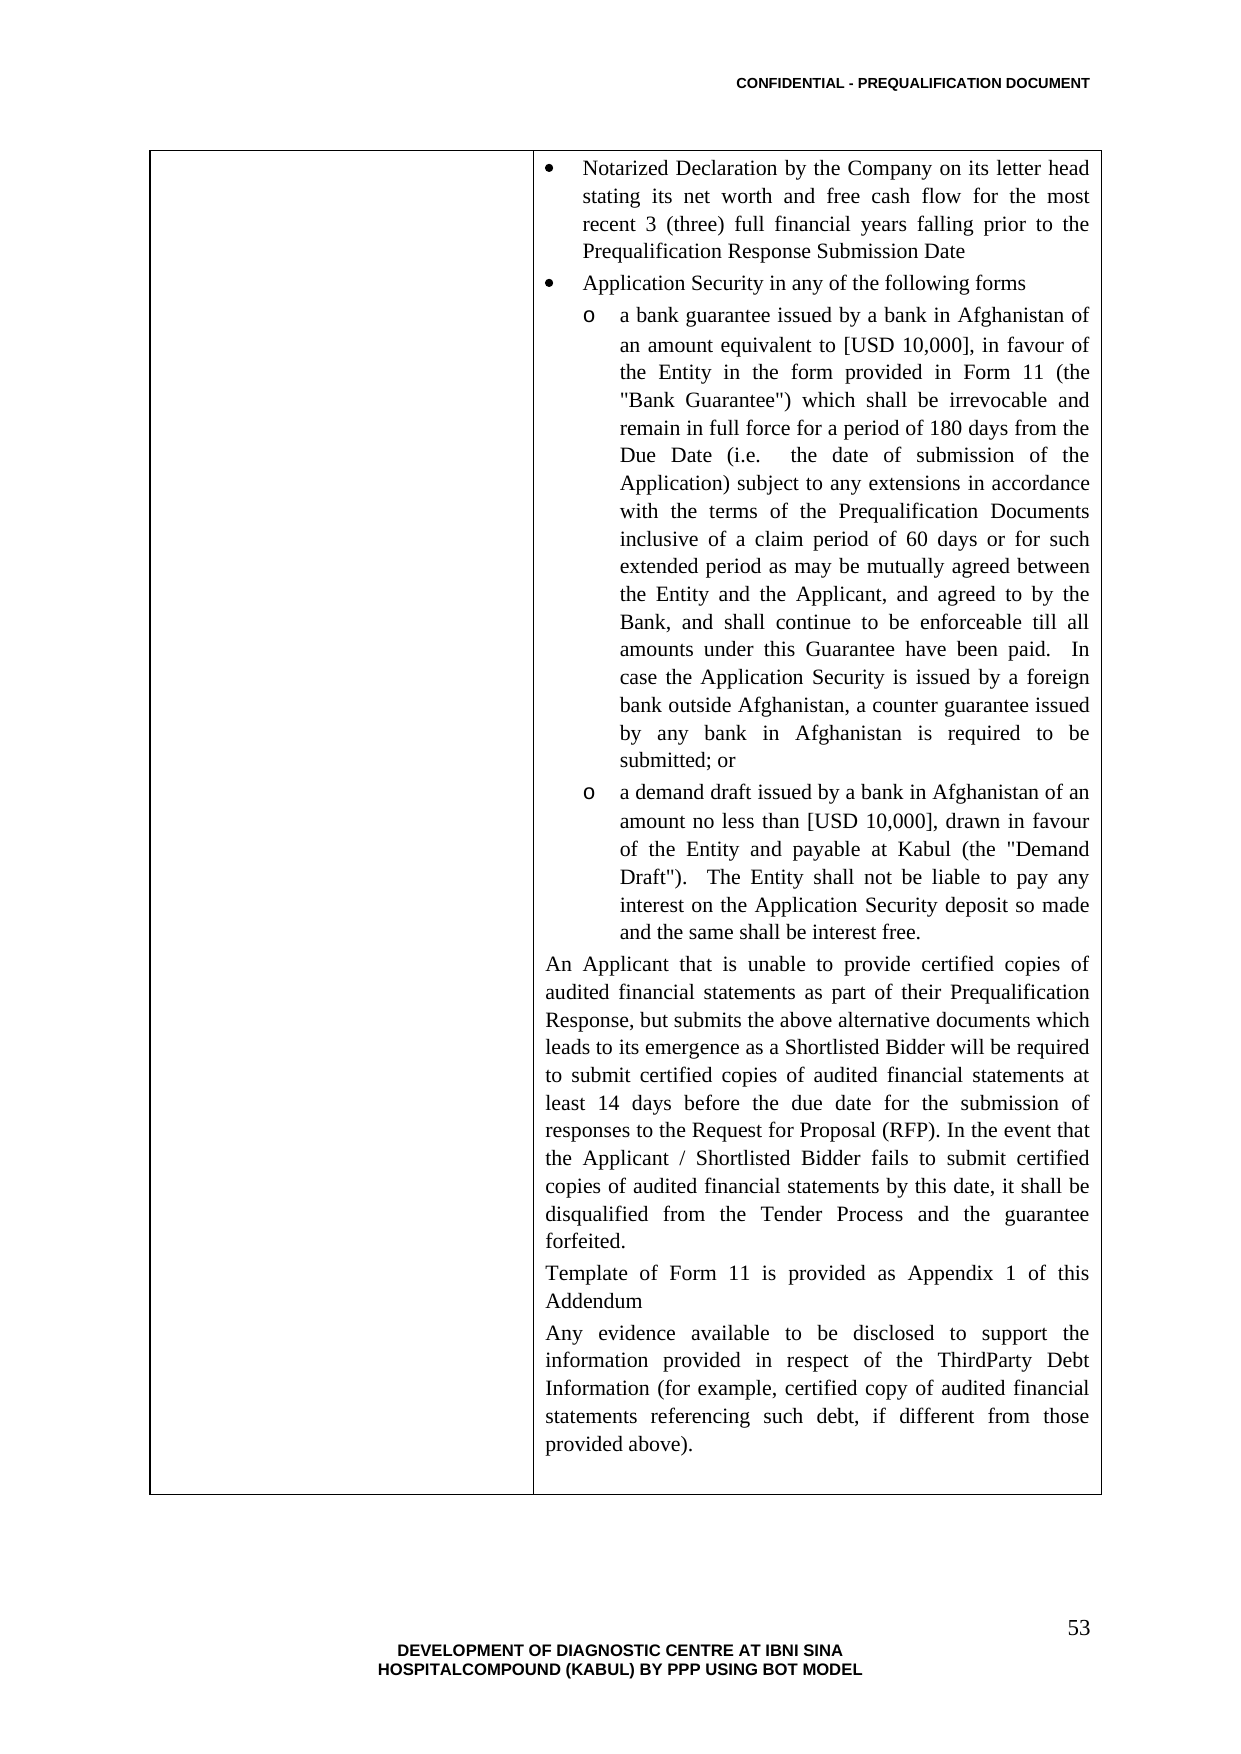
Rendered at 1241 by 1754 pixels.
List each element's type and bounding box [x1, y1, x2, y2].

table_cell [534, 151, 1101, 1494]
table_cell [151, 151, 533, 1494]
